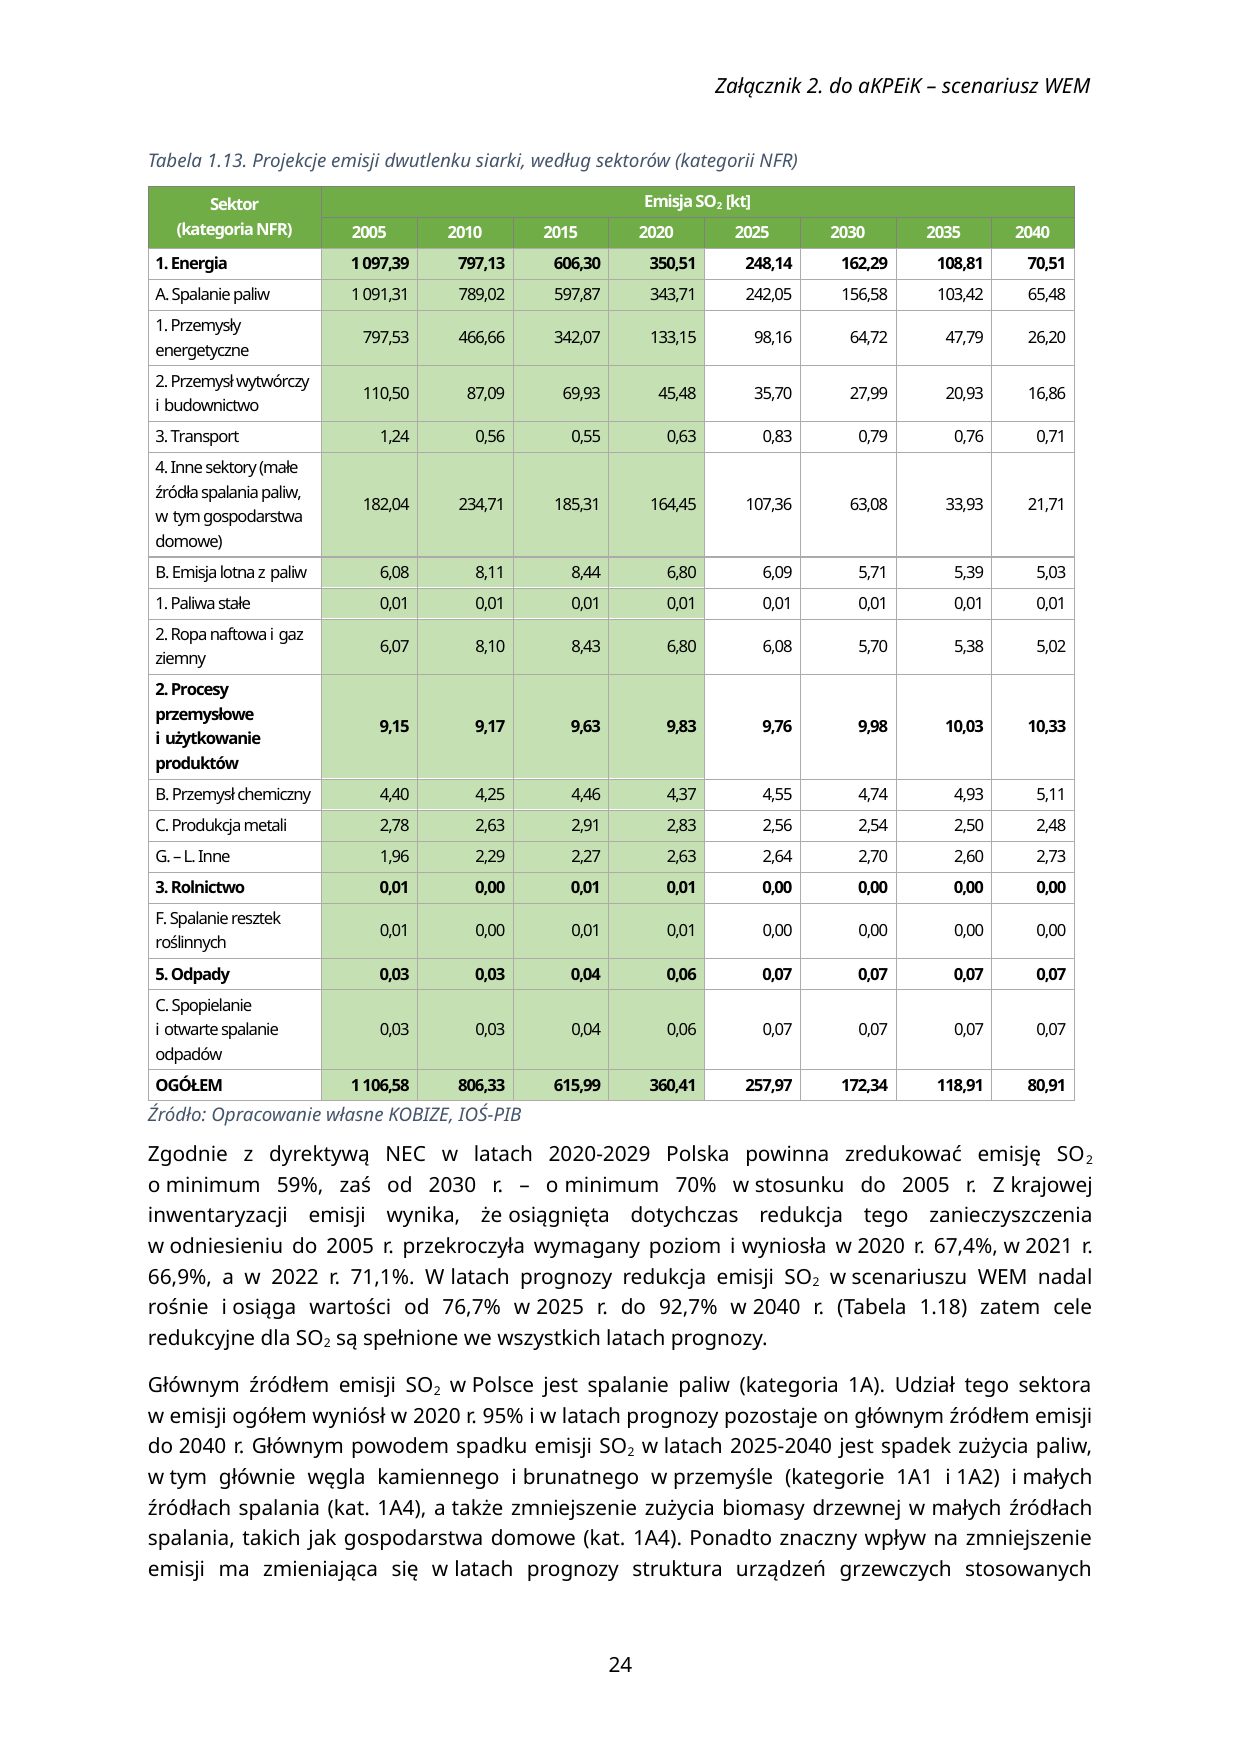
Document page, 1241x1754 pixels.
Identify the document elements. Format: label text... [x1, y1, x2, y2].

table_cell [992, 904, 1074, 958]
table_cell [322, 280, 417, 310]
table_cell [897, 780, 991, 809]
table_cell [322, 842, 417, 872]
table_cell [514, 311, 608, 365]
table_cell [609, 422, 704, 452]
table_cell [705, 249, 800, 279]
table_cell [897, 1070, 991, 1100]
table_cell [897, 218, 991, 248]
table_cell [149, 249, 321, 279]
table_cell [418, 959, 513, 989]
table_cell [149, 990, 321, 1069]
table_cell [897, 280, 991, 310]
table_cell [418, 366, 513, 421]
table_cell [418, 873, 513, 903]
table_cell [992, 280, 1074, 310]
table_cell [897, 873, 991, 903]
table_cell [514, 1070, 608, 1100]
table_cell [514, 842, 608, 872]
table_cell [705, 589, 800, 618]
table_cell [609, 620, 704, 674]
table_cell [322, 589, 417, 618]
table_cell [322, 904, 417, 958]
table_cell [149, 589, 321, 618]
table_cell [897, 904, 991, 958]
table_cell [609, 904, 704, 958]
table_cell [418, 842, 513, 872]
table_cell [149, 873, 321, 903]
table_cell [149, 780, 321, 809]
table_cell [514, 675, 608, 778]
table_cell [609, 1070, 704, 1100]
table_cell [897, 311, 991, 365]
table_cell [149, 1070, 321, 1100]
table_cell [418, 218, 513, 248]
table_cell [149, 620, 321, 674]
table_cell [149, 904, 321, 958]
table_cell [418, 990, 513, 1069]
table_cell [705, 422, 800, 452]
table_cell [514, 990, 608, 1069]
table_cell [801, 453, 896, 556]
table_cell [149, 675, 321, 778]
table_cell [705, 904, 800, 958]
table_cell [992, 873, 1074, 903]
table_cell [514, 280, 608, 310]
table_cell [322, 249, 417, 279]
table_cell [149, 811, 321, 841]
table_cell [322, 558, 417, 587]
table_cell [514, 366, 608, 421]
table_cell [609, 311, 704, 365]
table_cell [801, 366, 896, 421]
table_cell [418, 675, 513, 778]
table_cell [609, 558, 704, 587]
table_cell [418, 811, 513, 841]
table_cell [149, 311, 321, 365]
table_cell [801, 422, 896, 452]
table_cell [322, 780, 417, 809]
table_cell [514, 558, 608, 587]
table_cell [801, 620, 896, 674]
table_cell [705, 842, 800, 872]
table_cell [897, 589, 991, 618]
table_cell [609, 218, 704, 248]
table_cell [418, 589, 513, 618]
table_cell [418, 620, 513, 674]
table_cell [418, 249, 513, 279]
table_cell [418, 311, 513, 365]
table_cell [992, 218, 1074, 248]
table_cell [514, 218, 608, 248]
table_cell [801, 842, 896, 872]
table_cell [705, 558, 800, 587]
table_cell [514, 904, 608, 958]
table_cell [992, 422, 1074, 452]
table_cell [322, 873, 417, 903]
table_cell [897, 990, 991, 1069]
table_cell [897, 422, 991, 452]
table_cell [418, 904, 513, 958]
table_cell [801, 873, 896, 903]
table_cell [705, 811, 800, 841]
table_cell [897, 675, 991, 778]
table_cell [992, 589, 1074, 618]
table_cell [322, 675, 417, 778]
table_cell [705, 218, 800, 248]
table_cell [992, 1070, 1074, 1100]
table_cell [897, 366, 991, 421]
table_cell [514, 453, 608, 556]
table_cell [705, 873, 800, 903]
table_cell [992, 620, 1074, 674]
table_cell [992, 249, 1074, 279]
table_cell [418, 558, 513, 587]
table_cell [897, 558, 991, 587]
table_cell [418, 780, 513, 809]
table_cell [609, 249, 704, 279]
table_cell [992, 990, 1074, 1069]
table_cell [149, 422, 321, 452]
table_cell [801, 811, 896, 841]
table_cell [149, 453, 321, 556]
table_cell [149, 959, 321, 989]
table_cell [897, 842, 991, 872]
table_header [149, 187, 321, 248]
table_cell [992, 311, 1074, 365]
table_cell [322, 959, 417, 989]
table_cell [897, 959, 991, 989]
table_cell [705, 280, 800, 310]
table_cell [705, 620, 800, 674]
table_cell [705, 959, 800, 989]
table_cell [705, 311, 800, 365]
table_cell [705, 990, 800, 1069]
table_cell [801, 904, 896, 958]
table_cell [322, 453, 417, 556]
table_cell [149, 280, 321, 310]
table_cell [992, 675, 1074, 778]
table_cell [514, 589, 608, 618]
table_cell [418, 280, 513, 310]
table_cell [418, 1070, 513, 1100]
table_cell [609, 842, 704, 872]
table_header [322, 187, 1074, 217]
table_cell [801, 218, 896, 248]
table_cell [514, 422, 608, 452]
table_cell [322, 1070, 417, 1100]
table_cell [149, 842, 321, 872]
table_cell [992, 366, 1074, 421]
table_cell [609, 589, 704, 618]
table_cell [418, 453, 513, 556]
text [148, 1370, 1093, 1582]
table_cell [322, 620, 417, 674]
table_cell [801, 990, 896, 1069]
text Źródło: Opracowanie własne KOBIZE, IOŚ-PIB [148, 1101, 1093, 1127]
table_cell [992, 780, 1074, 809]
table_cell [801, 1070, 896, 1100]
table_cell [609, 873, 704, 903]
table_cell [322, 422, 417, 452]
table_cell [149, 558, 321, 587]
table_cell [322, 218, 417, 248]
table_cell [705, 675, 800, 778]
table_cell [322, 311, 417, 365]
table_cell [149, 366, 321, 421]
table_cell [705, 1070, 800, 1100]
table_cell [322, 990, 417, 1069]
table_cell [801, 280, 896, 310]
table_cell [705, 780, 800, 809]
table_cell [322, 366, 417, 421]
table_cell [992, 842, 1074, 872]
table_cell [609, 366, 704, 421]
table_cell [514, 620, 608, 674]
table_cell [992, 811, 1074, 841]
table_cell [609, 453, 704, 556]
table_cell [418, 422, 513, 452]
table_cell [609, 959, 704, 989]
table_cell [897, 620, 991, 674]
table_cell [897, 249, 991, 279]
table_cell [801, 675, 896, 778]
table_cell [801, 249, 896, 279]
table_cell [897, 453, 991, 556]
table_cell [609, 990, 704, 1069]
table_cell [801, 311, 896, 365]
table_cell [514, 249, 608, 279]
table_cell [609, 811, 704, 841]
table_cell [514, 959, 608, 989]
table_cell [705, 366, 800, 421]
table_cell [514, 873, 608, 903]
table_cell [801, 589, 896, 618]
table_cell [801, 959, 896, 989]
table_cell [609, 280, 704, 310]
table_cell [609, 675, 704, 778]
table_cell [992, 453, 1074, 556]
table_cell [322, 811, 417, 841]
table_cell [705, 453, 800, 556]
text Zgodnie z dyrektywą NEC w latach 2020-2029 Polska powinna zredukować emisję SO2 o minimum 59%, zaś od 2030 r. – o minimum 70% w stosunku do 2005 r. Z krajowej inwentaryzacji emisji wynika, że osiągnięta dotychczas redukcja tego zanieczyszczenia w odniesieniu do 2005 r. przekroczyła wymagany poziom i wyniosła w 2020 r. 67,4%, w 2021 r. 66,9%, a w 2022 r. 71,1%. W latach prognozy redukcja emisji SO2 w scenariuszu WEM nadal rośnie i osiąga wartości od 76,7% w 2025 r. do 92,7% w 2040 r. (Tabela 1.18) zatem cele redukcyjne dla SO2 są spełnione we wszystkich latach prognozy. [148, 1139, 1093, 1351]
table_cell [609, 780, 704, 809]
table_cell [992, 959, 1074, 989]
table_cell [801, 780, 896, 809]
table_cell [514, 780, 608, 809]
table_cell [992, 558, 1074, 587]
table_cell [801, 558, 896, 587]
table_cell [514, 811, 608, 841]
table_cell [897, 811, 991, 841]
